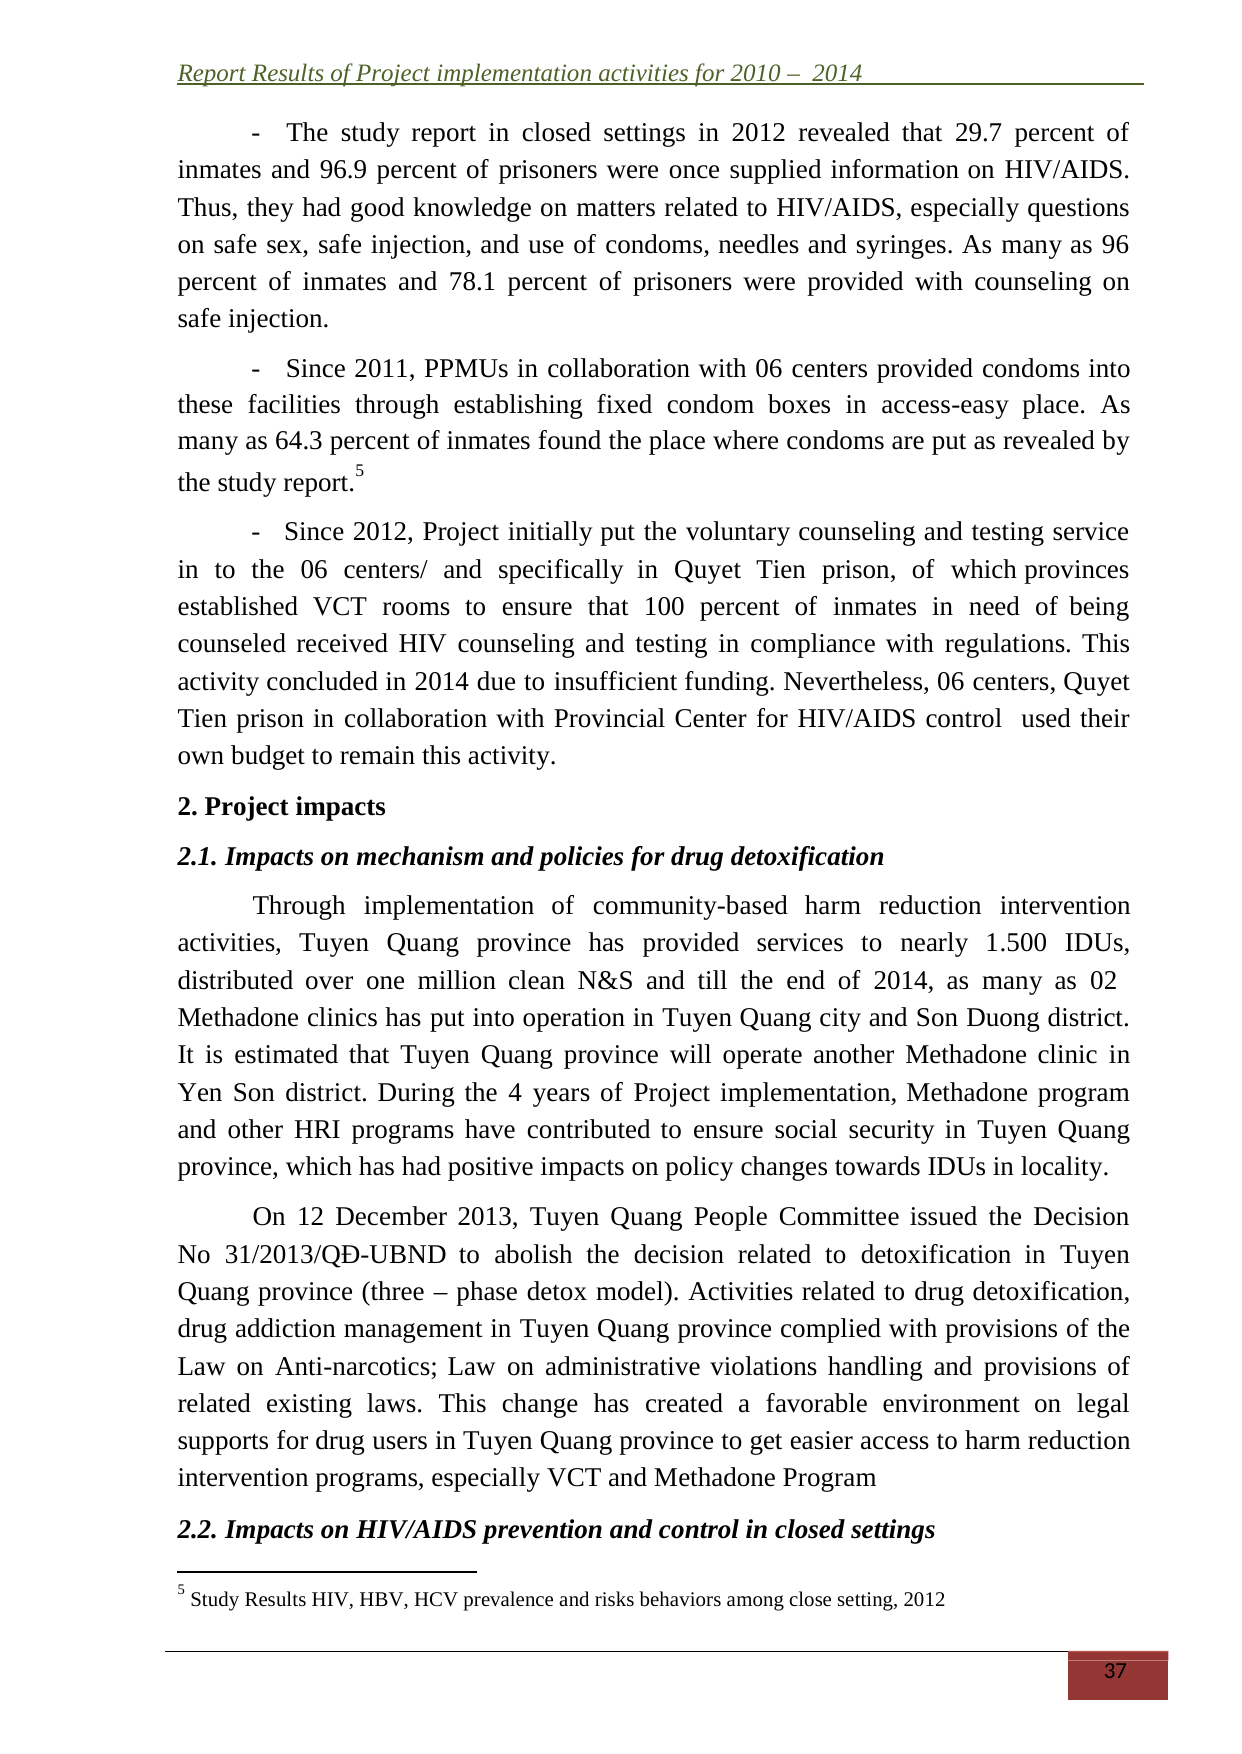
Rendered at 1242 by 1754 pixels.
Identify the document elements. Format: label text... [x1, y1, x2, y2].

text - Since 2011, PPMUs in collaboration with 06 centers provided condoms into these facilities through establishing fixed condom boxes in access-easy place. As many as 64.3 percent of inmates found the place where condoms are put as revealed by the study report.5 [177, 352, 1131, 497]
text 2. Project impacts [177, 790, 393, 821]
text 2.2. Impacts on HIV/AIDS prevention and control in closed settings [177, 1512, 940, 1543]
text Methadone clinics has put into operation in Tuyen Quang city and Son Duong district. It is estimated that Tuyen Quang province will operate another Methadone clinic in Yen Son district. During the 4 years of Project implementation, Methadone program and other HRI programs have contributed to ensure social security in Tuyen Quang province, which has had positive impacts on policy changes towards IDUs in locality. [177, 1001, 1130, 1181]
text Through implementation of community-based harm reduction intervention activities, Tuyen Quang province has provided services to nearly 1.500 IDUs, distributed over one million clean N&S and till the end of 2014, as many as 02 [177, 889, 1131, 995]
text - Since 2012, Project initially put the voluntary counseling and testing service in to the 06 centers/ and specifically in Quyet Tien prison, of which provinces established VCT rooms to ensure that 100 percent of inmates in need of being counseled received HIV counseling and testing in compliance with regulations. This activity concluded in 2014 due to insufficient funding. Nevertheless, 06 centers, Quyet Tien prison in collaboration with Provincial Center for HIV/AIDS control used their own budget to remain this activity. [177, 515, 1130, 770]
text 5 Study Results HIV, HBV, HCV prevalence and risks behaviors among close setting, 2012 [177, 1581, 1183, 1611]
text 2.1. Impacts on mechanism and policies for drug detoxification [177, 840, 890, 871]
text - The study report in closed settings in 2012 revealed that 29.7 percent of inmates and 96.9 percent of prisoners were once supplied information on HIV/AIDS. Thus, they had good knowledge on matters related to HIV/AIDS, especially questions on safe sex, safe injection, and use of condoms, needles and syringes. As many as 96 percent of inmates and 78.1 percent of prisoners were provided with counseling on safe injection. [177, 116, 1130, 334]
text On 12 December 2013, Tuyen Quang People Committee issued the Decision No 31/2013/QĐ-UBND to abolish the decision related to detoxification in Tuyen Quang province (three – phase detox model). Activities related to drug detoxification, drug addiction management in Tuyen Quang province complied with provisions of the Law on Anti-narcotics; Law on administrative violations handling and provisions of related existing laws. This change has created a favorable environment on legal supports for drug users in Tuyen Quang province to get easier access to harm reduction intervention programs, especially VCT and Methadone Program [177, 1201, 1130, 1493]
